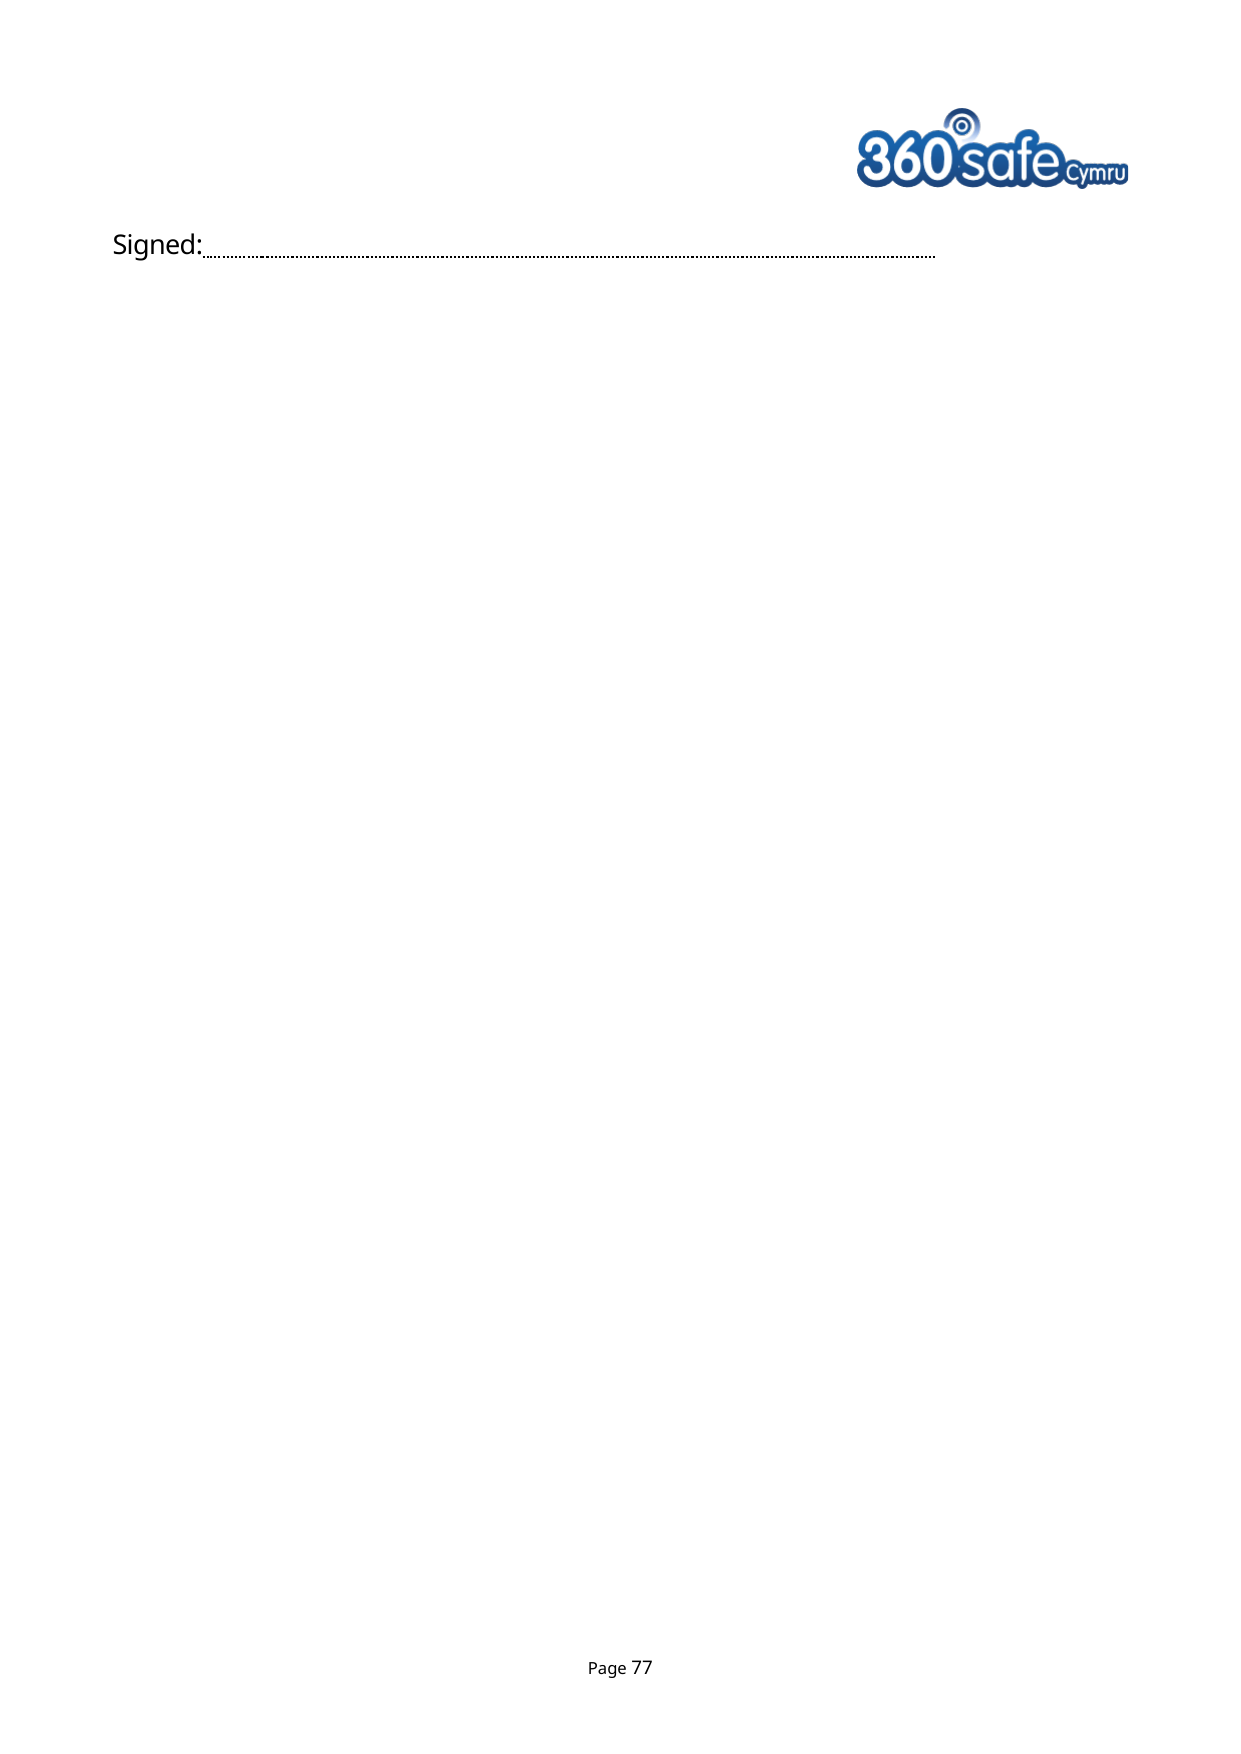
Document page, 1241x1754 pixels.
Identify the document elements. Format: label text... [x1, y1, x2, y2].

subtitle Signed: [112, 225, 1128, 262]
picture [857, 108, 1129, 189]
